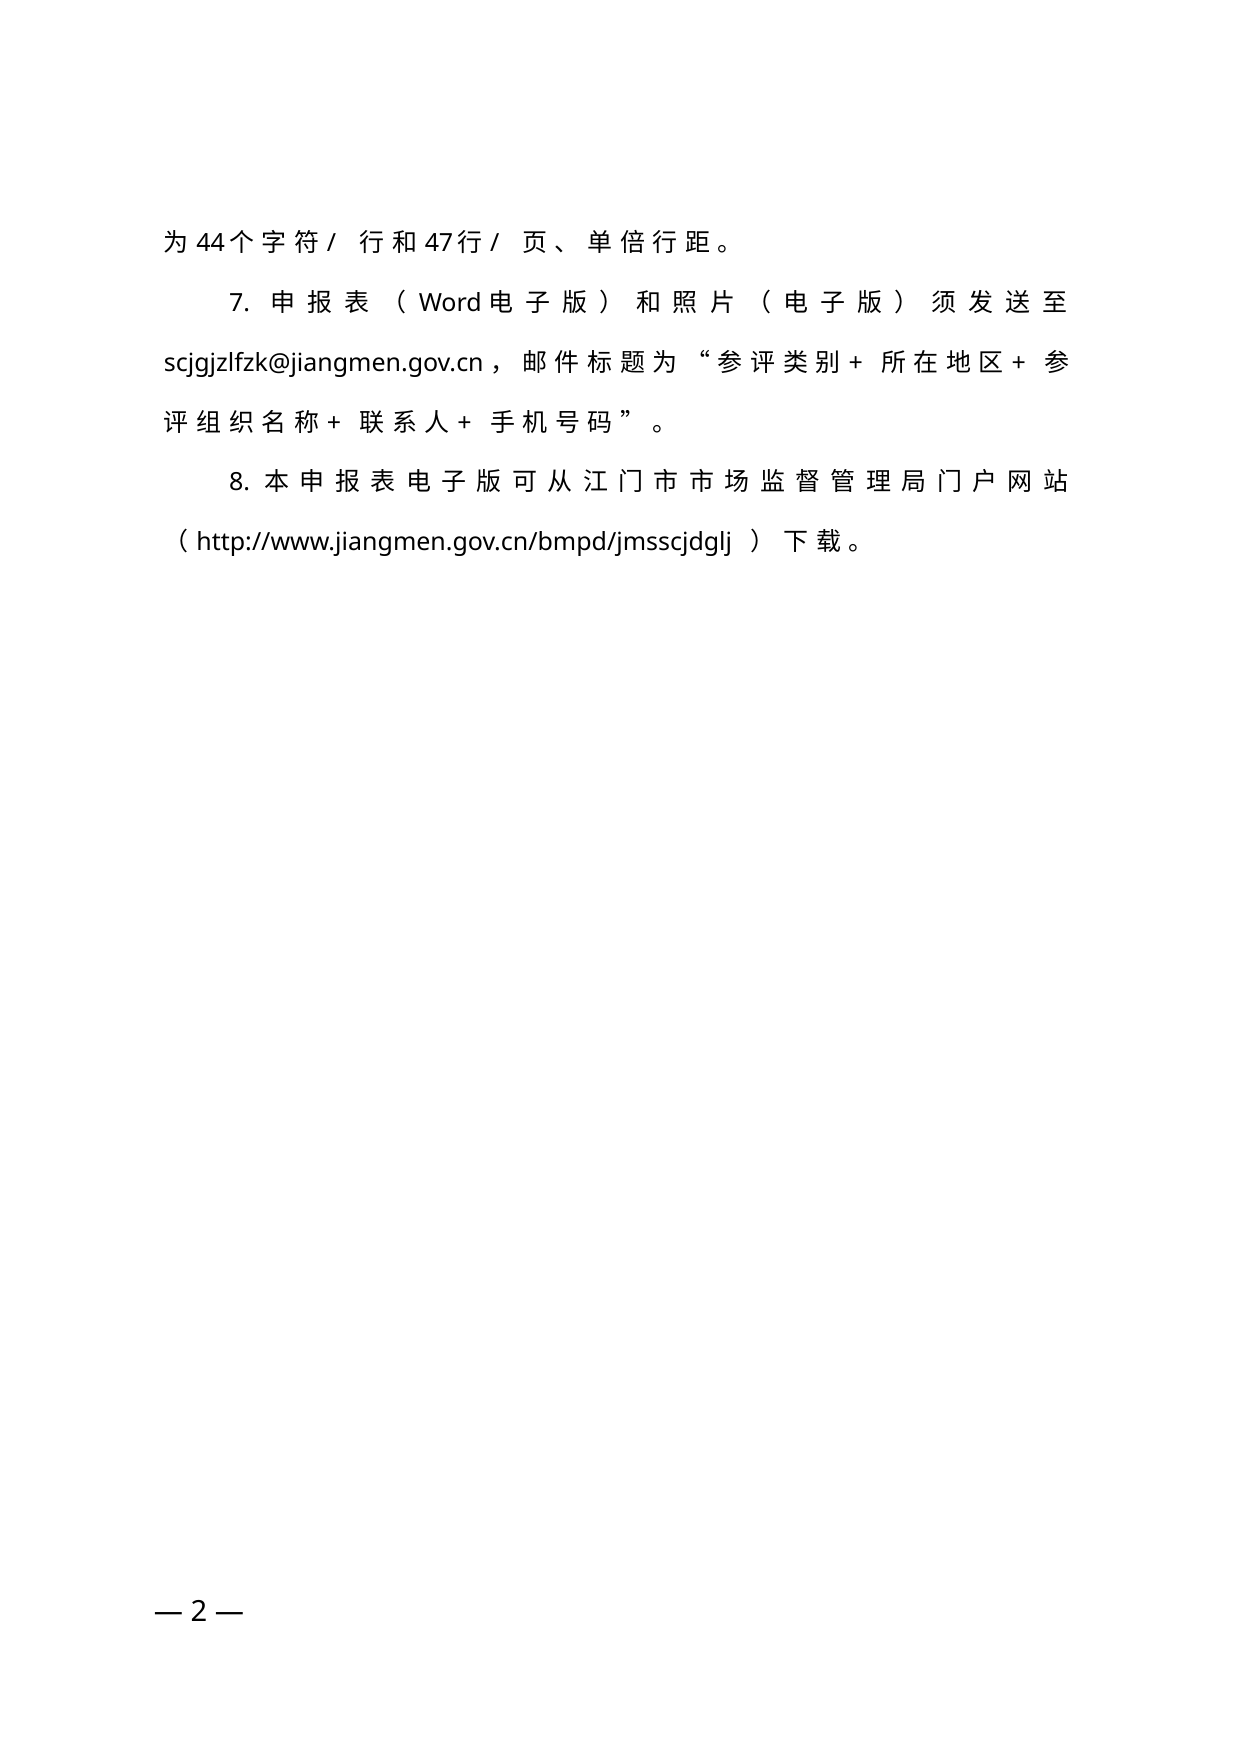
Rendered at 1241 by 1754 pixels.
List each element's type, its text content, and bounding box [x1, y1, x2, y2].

text 7. 申报表（Word电子版）和照片（电子版）须发送至scjgjzlfzk@jiangmen.gov.cn，邮件标题为“参评类别+所在地区+参评组织名称+联系人+手机号码”。 [164, 271, 1077, 450]
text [164, 211, 1077, 271]
text 8.本申报表电子版可从江门市市场监督管理局门户网站（http://www.jiangmen.gov.cn/bmpd/jmsscjdglj）下载。 [164, 450, 1077, 569]
